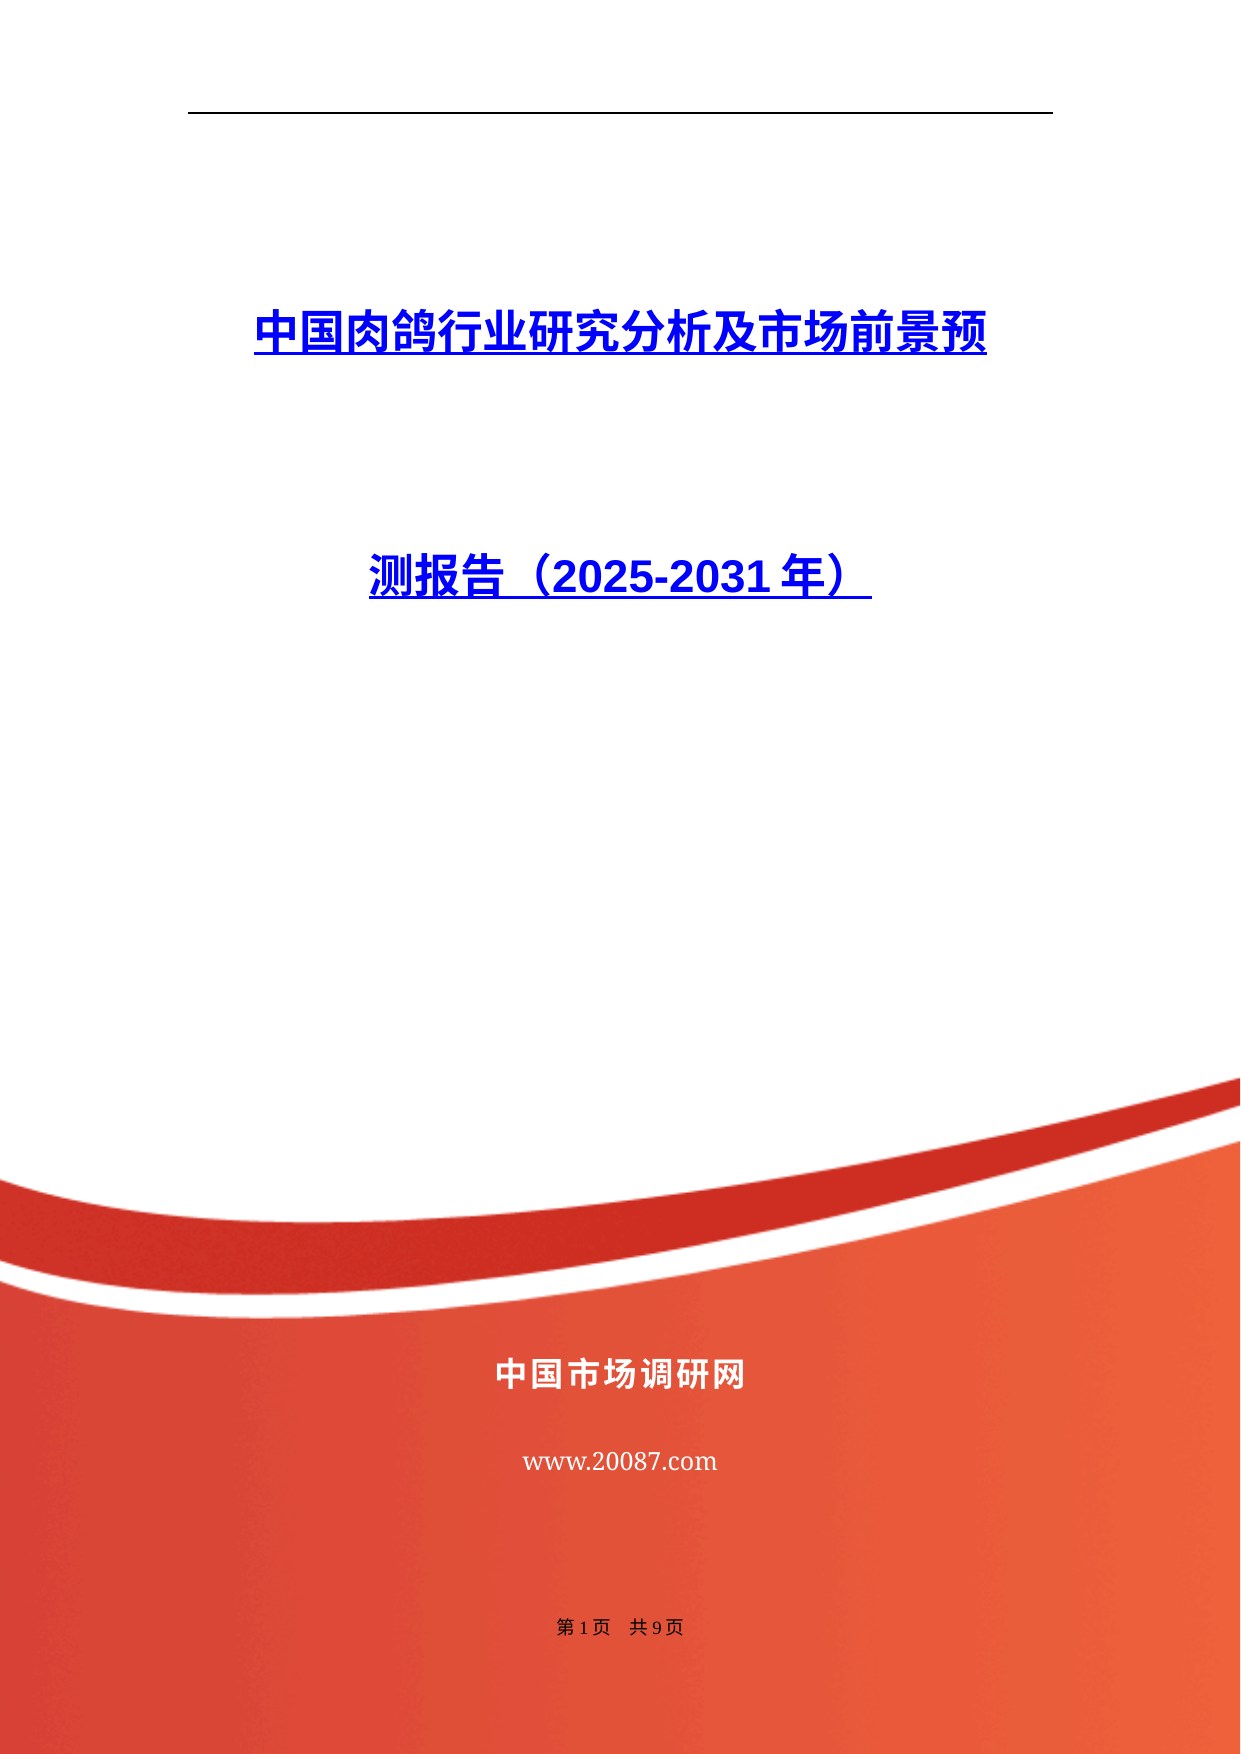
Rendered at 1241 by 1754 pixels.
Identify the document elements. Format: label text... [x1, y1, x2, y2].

table_header 中国肉鸽行业研究分析及市场前景预测报告（2025-2031年） [188, 207, 1053, 773]
picture [0, 1006, 1241, 1754]
subtitle 中国市场调研网 [187, 1339, 1053, 1404]
text www.20087.com [187, 1428, 1053, 1493]
